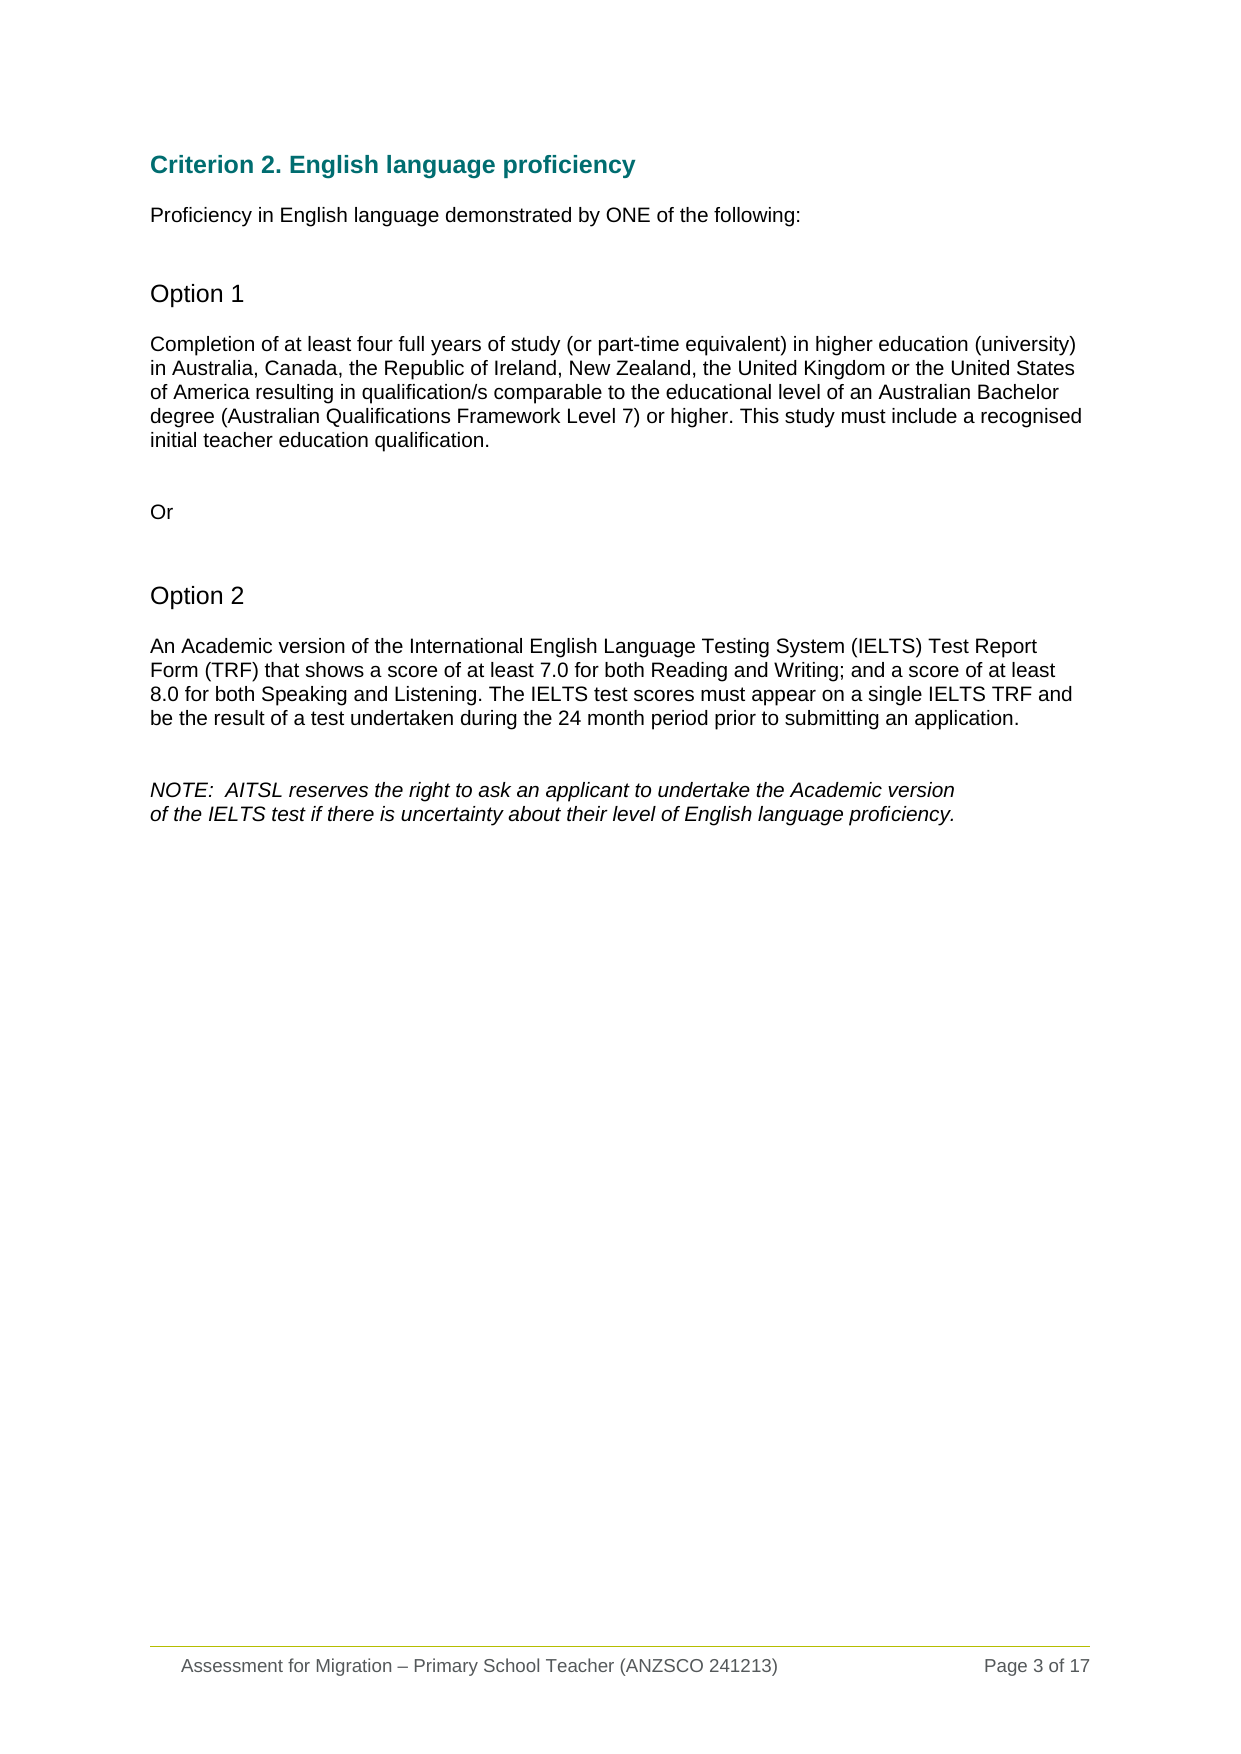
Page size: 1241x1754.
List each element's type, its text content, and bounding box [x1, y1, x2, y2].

text An Academic version of the International English Language Testing System (IELTS) Test Report Form (TRF) that shows a score of at least 7.0 for both Reading and Writing; and a score of at least 8.0 for both Speaking and Listening. The IELTS test scores must appear on a single IELTS TRF and be the result of a test undertaken during the 24 month period prior to submitting an application. [150, 634, 1090, 730]
text Or Option 2 [150, 476, 1090, 610]
text Criterion 2. English language proficiency [150, 150, 1090, 179]
text Completion of at least four full years of study (or part-time equivalent) in higher education (university) in Australia, Canada, the Republic of Ireland, New Zealand, the United Kingdom or the United States of America resulting in qualification/s comparable to the educational level of an Australian Bachelor degree (Australian Qualifications Framework Level 7) or higher. This study must include a recognised initial teacher education qualification. [150, 332, 1090, 452]
text NOTE: AITSL reserves the right to ask an applicant to undertake the Academic version of the IELTS test if there is uncertainty about their level of English language proficiency. [150, 754, 972, 826]
text Option 1 [150, 251, 1090, 308]
text Proficiency in English language demonstrated by ONE of the following: [150, 179, 1090, 227]
